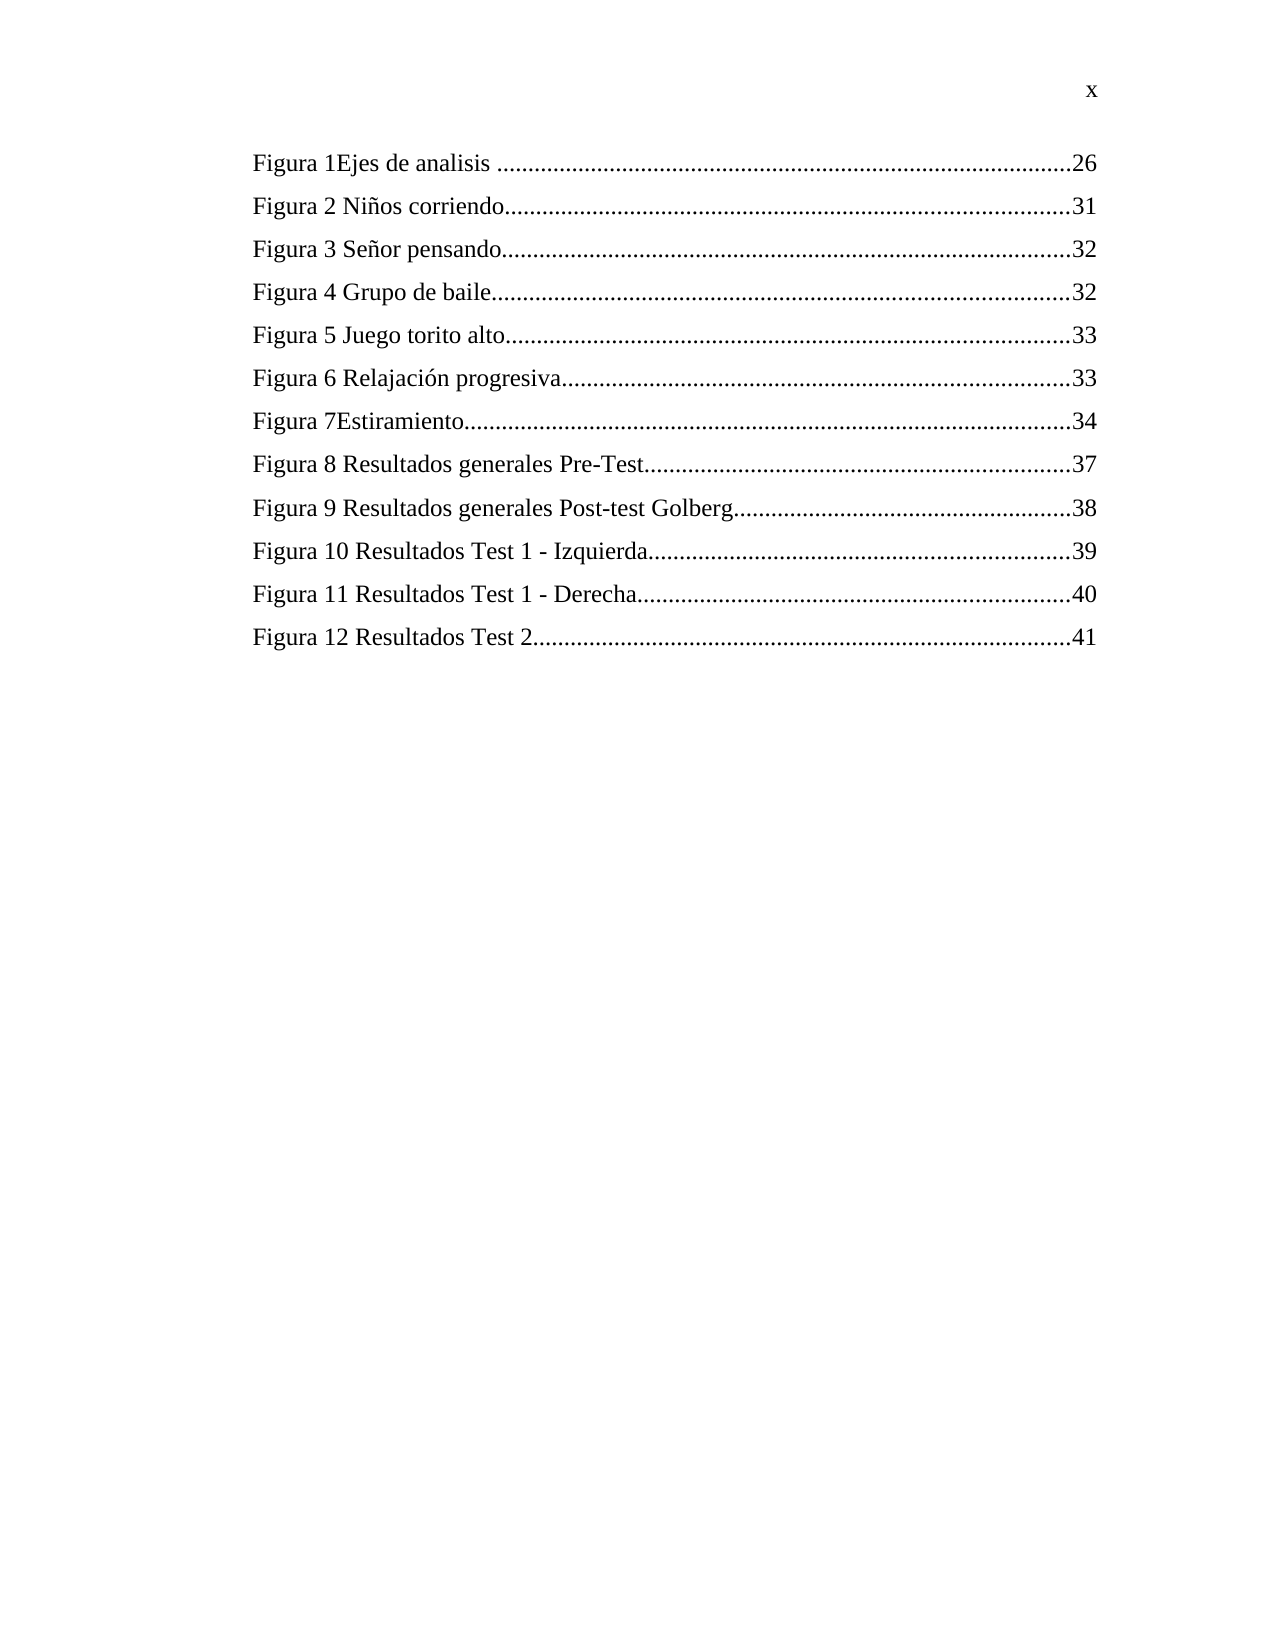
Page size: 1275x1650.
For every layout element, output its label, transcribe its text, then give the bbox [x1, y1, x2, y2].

text Figura 11 Resultados Test 1 - Derecha 40 [177, 579, 1098, 608]
text Figura 3 Señor pensando 32 [177, 234, 1098, 263]
text Figura 2 Niños corriendo 31 [177, 191, 1098, 219]
text Figura 8 Resultados generales Pre-Test 37 [177, 449, 1098, 478]
text Figura 9 Resultados generales Post-test Golberg 38 [177, 493, 1098, 521]
text Figura 5 Juego torito alto 33 [177, 320, 1098, 349]
text Figura 6 Relajación progresiva 33 [177, 363, 1098, 392]
text Figura 12 Resultados Test 2 41 [177, 622, 1098, 651]
text Figura 10 Resultados Test 1 - Izquierda 39 [177, 536, 1098, 564]
text Figura 1Ejes de analisis 26 [177, 148, 1098, 176]
text Figura 4 Grupo de baile 32 [177, 277, 1098, 306]
text Figura 7Estiramiento 34 [177, 406, 1098, 435]
